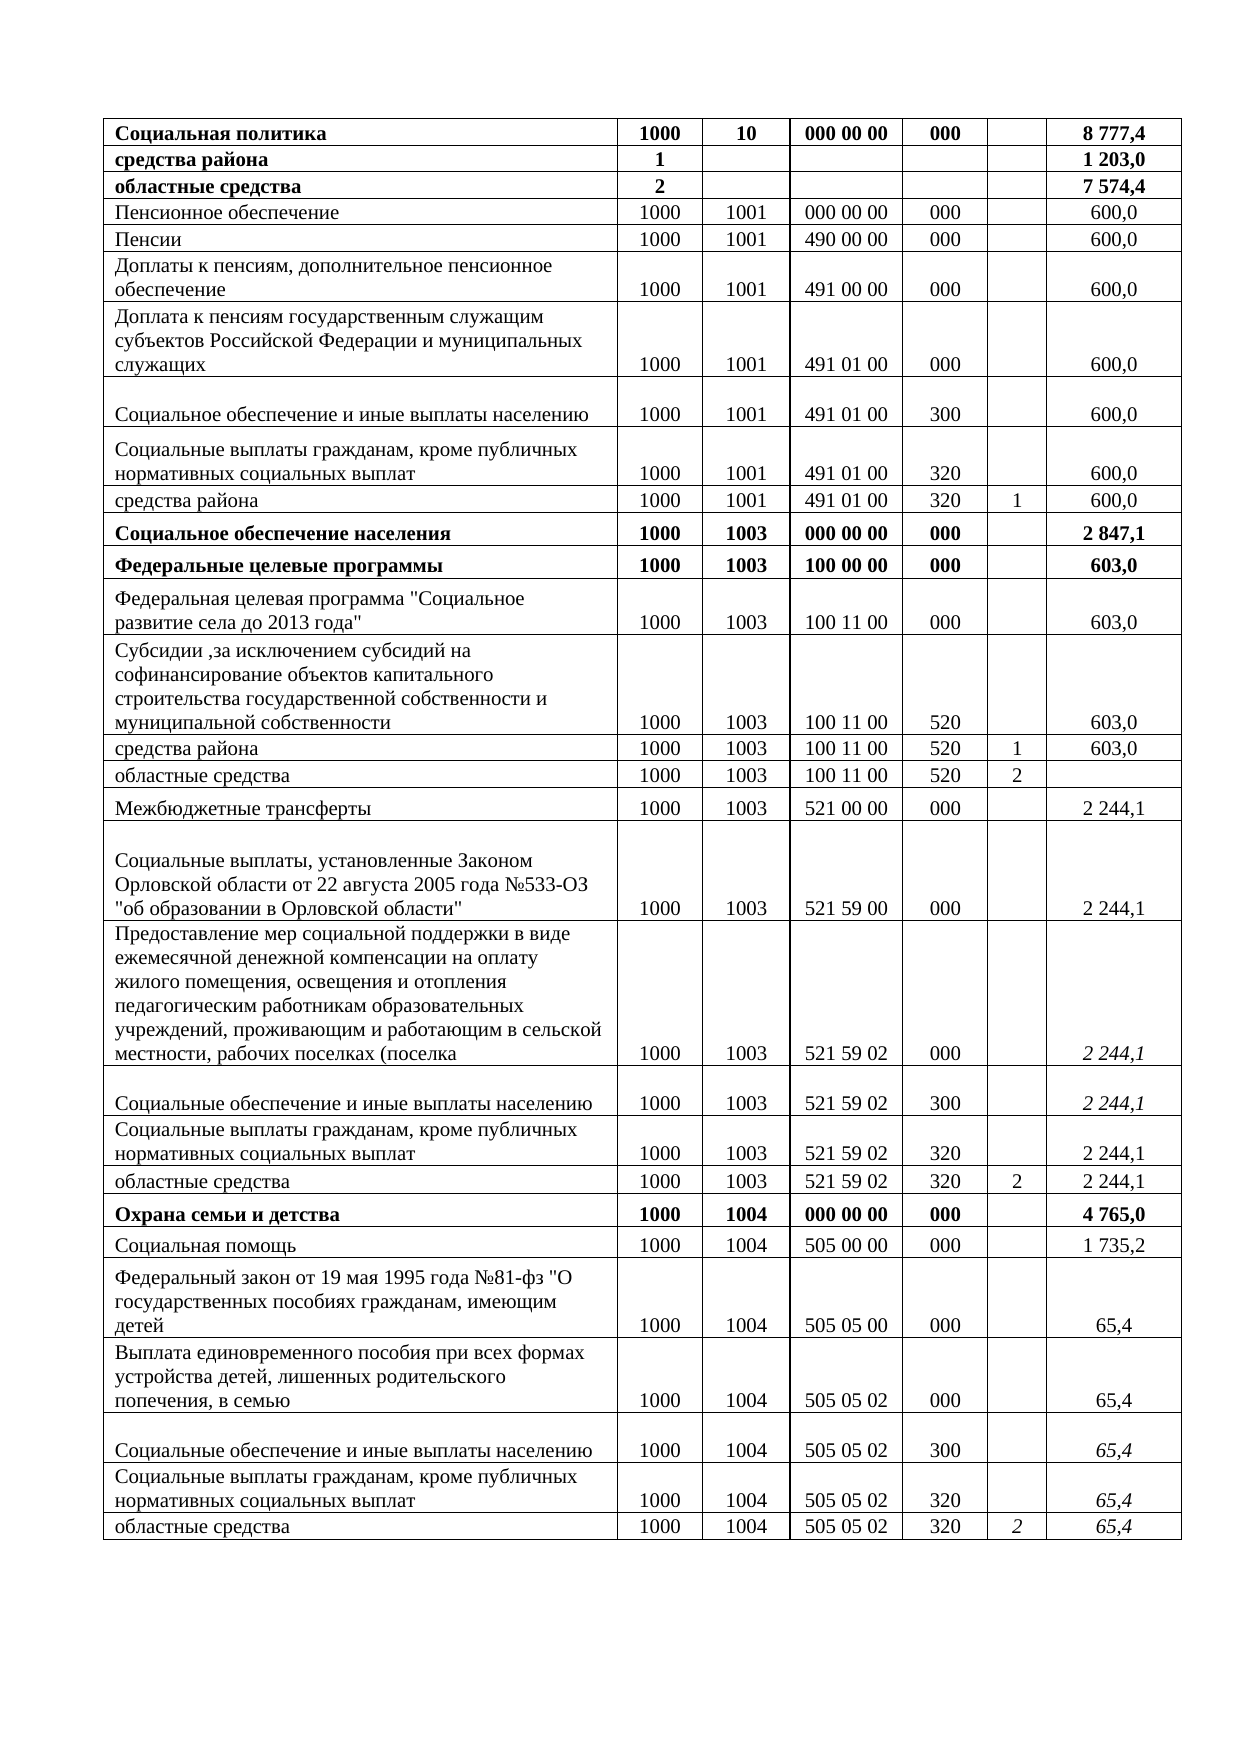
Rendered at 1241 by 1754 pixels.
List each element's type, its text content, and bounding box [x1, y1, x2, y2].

table_cell 4 765,0 [1047, 1194, 1181, 1226]
table_cell 65,4 [1047, 1338, 1181, 1412]
table_cell [988, 119, 1046, 145]
table_cell 600,0 [1047, 199, 1181, 224]
table_cell 1000 [618, 1194, 702, 1226]
table_cell Федеральная целевая программа "Социальное развитие села до 2013 года" [104, 579, 617, 634]
table_cell 1000 [618, 735, 702, 760]
table_cell 1000 [618, 1166, 702, 1193]
table_cell 320 [903, 1116, 987, 1165]
table_cell 1003 [703, 513, 789, 545]
table_cell 603,0 [1047, 735, 1181, 760]
table_cell [988, 1258, 1046, 1337]
table_cell [988, 1338, 1046, 1412]
table_cell средства района [104, 486, 617, 512]
table_cell 2 244,1 [1047, 1166, 1181, 1193]
table_cell 100 11 00 [791, 761, 902, 787]
table_cell Социальные выплаты гражданам, кроме публичных нормативных социальных выплат [104, 1116, 617, 1165]
table_cell 490 00 00 [791, 225, 902, 251]
table_cell 000 [903, 1258, 987, 1337]
table_cell 1000 [618, 821, 702, 920]
table_cell 000 00 00 [791, 1194, 902, 1226]
table_cell 1001 [703, 199, 789, 224]
table_cell 1000 [618, 1116, 702, 1165]
table_cell 491 01 00 [791, 302, 902, 376]
table_cell 521 59 02 [791, 1166, 902, 1193]
table_cell [988, 1463, 1046, 1512]
table_cell 1003 [703, 1166, 789, 1193]
table_cell 1001 [703, 225, 789, 251]
table_cell 7 574,4 [1047, 172, 1181, 198]
table_cell 600,0 [1047, 486, 1181, 512]
table_cell 491 01 00 [791, 377, 902, 426]
table_cell областные средства [104, 761, 617, 787]
table_cell 1003 [703, 788, 789, 820]
table_cell 1004 [703, 1513, 789, 1538]
table_cell 2 [988, 1513, 1046, 1538]
table_cell 000 00 00 [791, 513, 902, 545]
table_cell 1000 [618, 1513, 702, 1538]
table_cell 603,0 [1047, 579, 1181, 634]
table_cell 1003 [703, 1116, 789, 1165]
table_cell 1000 [618, 427, 702, 485]
table_cell [1047, 761, 1181, 787]
table_cell 521 59 02 [791, 1066, 902, 1115]
table_cell 1000 [618, 377, 702, 426]
table_cell Доплата к пенсиям государственным служащим субъектов Российской Федерации и муниципальных служащих [104, 302, 617, 376]
table_cell 100 11 00 [791, 635, 902, 734]
table_cell [988, 302, 1046, 376]
table_cell 1000 [618, 1463, 702, 1512]
table_cell 505 05 02 [791, 1413, 902, 1462]
table_cell 505 05 02 [791, 1338, 902, 1412]
table_cell [988, 921, 1046, 1065]
table_cell 491 00 00 [791, 252, 902, 301]
table_cell Социальные выплаты гражданам, кроме публичных нормативных социальных выплат [104, 1463, 617, 1512]
table_cell [988, 1413, 1046, 1462]
table_cell областные средства [104, 1513, 617, 1538]
table_cell 505 05 02 [791, 1463, 902, 1512]
table_cell 300 [903, 1413, 987, 1462]
table_cell Межбюджетные трансферты [104, 788, 617, 820]
table_cell 1000 [618, 302, 702, 376]
table_cell 603,0 [1047, 635, 1181, 734]
table_cell 491 01 00 [791, 486, 902, 512]
table_cell 100 00 00 [791, 546, 902, 577]
table_cell [988, 252, 1046, 301]
table_cell Социальные обеспечение и иные выплаты населению [104, 1413, 617, 1462]
table_cell [791, 172, 902, 198]
table_cell [703, 172, 789, 198]
table_cell 000 [903, 1338, 987, 1412]
table_cell 1 [988, 486, 1046, 512]
table_cell 1004 [703, 1227, 789, 1257]
table_cell средства района [104, 735, 617, 760]
table_cell 2 244,1 [1047, 921, 1181, 1065]
table_cell 1003 [703, 821, 789, 920]
table_cell 1 [988, 735, 1046, 760]
table_cell Федеральные целевые программы [104, 546, 617, 577]
table_cell 1000 [618, 635, 702, 734]
table_cell 1000 [618, 1227, 702, 1257]
table_cell 1000 [618, 921, 702, 1065]
table_cell [988, 821, 1046, 920]
table_cell Социальные выплаты, установленные Законом Орловской области от 22 августа 2005 года №533-ОЗ "об образовании в Орловской области" [104, 821, 617, 920]
table_cell 000 00 00 [791, 199, 902, 224]
table_cell 1000 [618, 513, 702, 545]
table_cell [988, 1116, 1046, 1165]
table_cell 2 244,1 [1047, 821, 1181, 920]
table_cell 65,4 [1047, 1463, 1181, 1512]
table_cell 000 [903, 921, 987, 1065]
table_cell 000 [903, 821, 987, 920]
table_cell [903, 172, 987, 198]
table_cell 1000 [618, 579, 702, 634]
table_cell 1000 [618, 1258, 702, 1337]
table_cell 320 [903, 427, 987, 485]
table_cell [791, 146, 902, 171]
table_cell 320 [903, 1513, 987, 1538]
table_cell 521 59 02 [791, 921, 902, 1065]
table_cell 1000 [618, 225, 702, 251]
table_cell [988, 199, 1046, 224]
table_cell [903, 146, 987, 171]
table_cell 600,0 [1047, 252, 1181, 301]
table_cell 2 244,1 [1047, 1116, 1181, 1165]
table_cell 600,0 [1047, 225, 1181, 251]
table_cell 505 00 00 [791, 1227, 902, 1257]
table_cell 491 01 00 [791, 427, 902, 485]
table_cell [988, 579, 1046, 634]
table_cell Выплата единовременного пособия при всех формах устройства детей, лишенных родительского попечения, в семью [104, 1338, 617, 1412]
table_cell 2 847,1 [1047, 513, 1181, 545]
table_cell 2 244,1 [1047, 788, 1181, 820]
table_cell средства района [104, 146, 617, 171]
table_cell 1 [618, 146, 702, 171]
table_cell Субсидии ,за исключением субсидий на софинансирование объектов капитального строительства государственной собственности и муниципальной собственности [104, 635, 617, 734]
table_cell 1000 [618, 1338, 702, 1412]
table_cell 1003 [703, 761, 789, 787]
table_cell областные средства [104, 1166, 617, 1193]
table_cell 65,4 [1047, 1258, 1181, 1337]
table_cell Доплаты к пенсиям, дополнительное пенсионное обеспечение [104, 252, 617, 301]
table_cell 1000 [618, 761, 702, 787]
table_cell Пенсии [104, 225, 617, 251]
table_cell 1001 [703, 486, 789, 512]
table_cell 10 [703, 119, 789, 145]
table_cell Социальное обеспечение и иные выплаты населению [104, 377, 617, 426]
table_cell 1001 [703, 377, 789, 426]
table_cell [988, 513, 1046, 545]
table_cell [988, 1066, 1046, 1115]
table_cell 521 00 00 [791, 788, 902, 820]
table_cell 000 [903, 513, 987, 545]
table_cell Социальные выплаты гражданам, кроме публичных нормативных социальных выплат [104, 427, 617, 485]
table_cell 1 203,0 [1047, 146, 1181, 171]
table_cell [988, 788, 1046, 820]
table_cell 65,4 [1047, 1413, 1181, 1462]
table_cell Социальная политика [104, 119, 617, 145]
table_cell 600,0 [1047, 377, 1181, 426]
table_cell [988, 225, 1046, 251]
table_cell 600,0 [1047, 427, 1181, 485]
table_cell 320 [903, 1166, 987, 1193]
table_cell 1000 [618, 199, 702, 224]
table_cell 000 [903, 1227, 987, 1257]
table_cell 520 [903, 735, 987, 760]
table_cell 000 [903, 1194, 987, 1226]
table_cell 1000 [618, 119, 702, 145]
table_cell Социальные обеспечение и иные выплаты населению [104, 1066, 617, 1115]
table_cell 1004 [703, 1258, 789, 1337]
table_cell 1001 [703, 252, 789, 301]
table_cell 320 [903, 1463, 987, 1512]
table_cell Пенсионное обеспечение [104, 199, 617, 224]
table_cell 000 [903, 546, 987, 577]
table_cell [988, 635, 1046, 734]
table_cell 100 11 00 [791, 735, 902, 760]
table_cell 1003 [703, 735, 789, 760]
table_cell 300 [903, 1066, 987, 1115]
table_cell 1003 [703, 546, 789, 577]
table_cell Социальная помощь [104, 1227, 617, 1257]
table_cell 2 [988, 1166, 1046, 1193]
table_cell 521 59 02 [791, 1116, 902, 1165]
table_cell 1004 [703, 1194, 789, 1226]
table_cell [988, 146, 1046, 171]
table_cell 1000 [618, 1413, 702, 1462]
table_cell 1003 [703, 635, 789, 734]
table_cell 521 59 00 [791, 821, 902, 920]
table_cell [988, 172, 1046, 198]
table_cell 1003 [703, 579, 789, 634]
table_cell 000 [903, 579, 987, 634]
table_cell 1004 [703, 1413, 789, 1462]
table_cell 600,0 [1047, 302, 1181, 376]
table_cell 1000 [618, 546, 702, 577]
table_cell 520 [903, 761, 987, 787]
table_cell 1 735,2 [1047, 1227, 1181, 1257]
table_cell Федеральный закон от 19 мая 1995 года №81-фз "О государственных пособиях гражданам, имеющим детей [104, 1258, 617, 1337]
table_cell [988, 1227, 1046, 1257]
table_cell 1000 [618, 486, 702, 512]
table_cell 300 [903, 377, 987, 426]
table_cell 000 [903, 302, 987, 376]
table_cell 65,4 [1047, 1513, 1181, 1538]
table_cell 1003 [703, 1066, 789, 1115]
table_cell 1003 [703, 921, 789, 1065]
table_cell Охрана семьи и детства [104, 1194, 617, 1226]
table_cell [703, 146, 789, 171]
table_cell [988, 1194, 1046, 1226]
table_cell 000 [903, 252, 987, 301]
table_cell 2 244,1 [1047, 1066, 1181, 1115]
table_cell 1000 [618, 252, 702, 301]
table_cell 000 [903, 199, 987, 224]
table_cell 520 [903, 635, 987, 734]
table_cell Социальное обеспечение населения [104, 513, 617, 545]
table_cell 1000 [618, 1066, 702, 1115]
table_cell 320 [903, 486, 987, 512]
table_cell 2 [618, 172, 702, 198]
table_cell 2 [988, 761, 1046, 787]
table_cell 000 00 00 [791, 119, 902, 145]
table_cell 1004 [703, 1463, 789, 1512]
table_cell [988, 546, 1046, 577]
table_cell Предоставление мер социальной поддержки в виде ежемесячной денежной компенсации на оплату жилого помещения, освещения и отопления педагогическим работникам образовательных учреждений, проживающим и работающим в сельской местности, рабочих поселках (поселка [104, 921, 617, 1065]
table_cell 505 05 02 [791, 1513, 902, 1538]
table_cell [988, 427, 1046, 485]
table_cell областные средства [104, 172, 617, 198]
table_cell 8 777,4 [1047, 119, 1181, 145]
table_cell 000 [903, 788, 987, 820]
table_cell 000 [903, 225, 987, 251]
table_cell [988, 377, 1046, 426]
table_cell 505 05 00 [791, 1258, 902, 1337]
table_cell 1004 [703, 1338, 789, 1412]
table_cell 1001 [703, 427, 789, 485]
table_cell 603,0 [1047, 546, 1181, 577]
table_cell 100 11 00 [791, 579, 902, 634]
table_cell 1000 [618, 788, 702, 820]
table_cell 1001 [703, 302, 789, 376]
table_cell 000 [903, 119, 987, 145]
